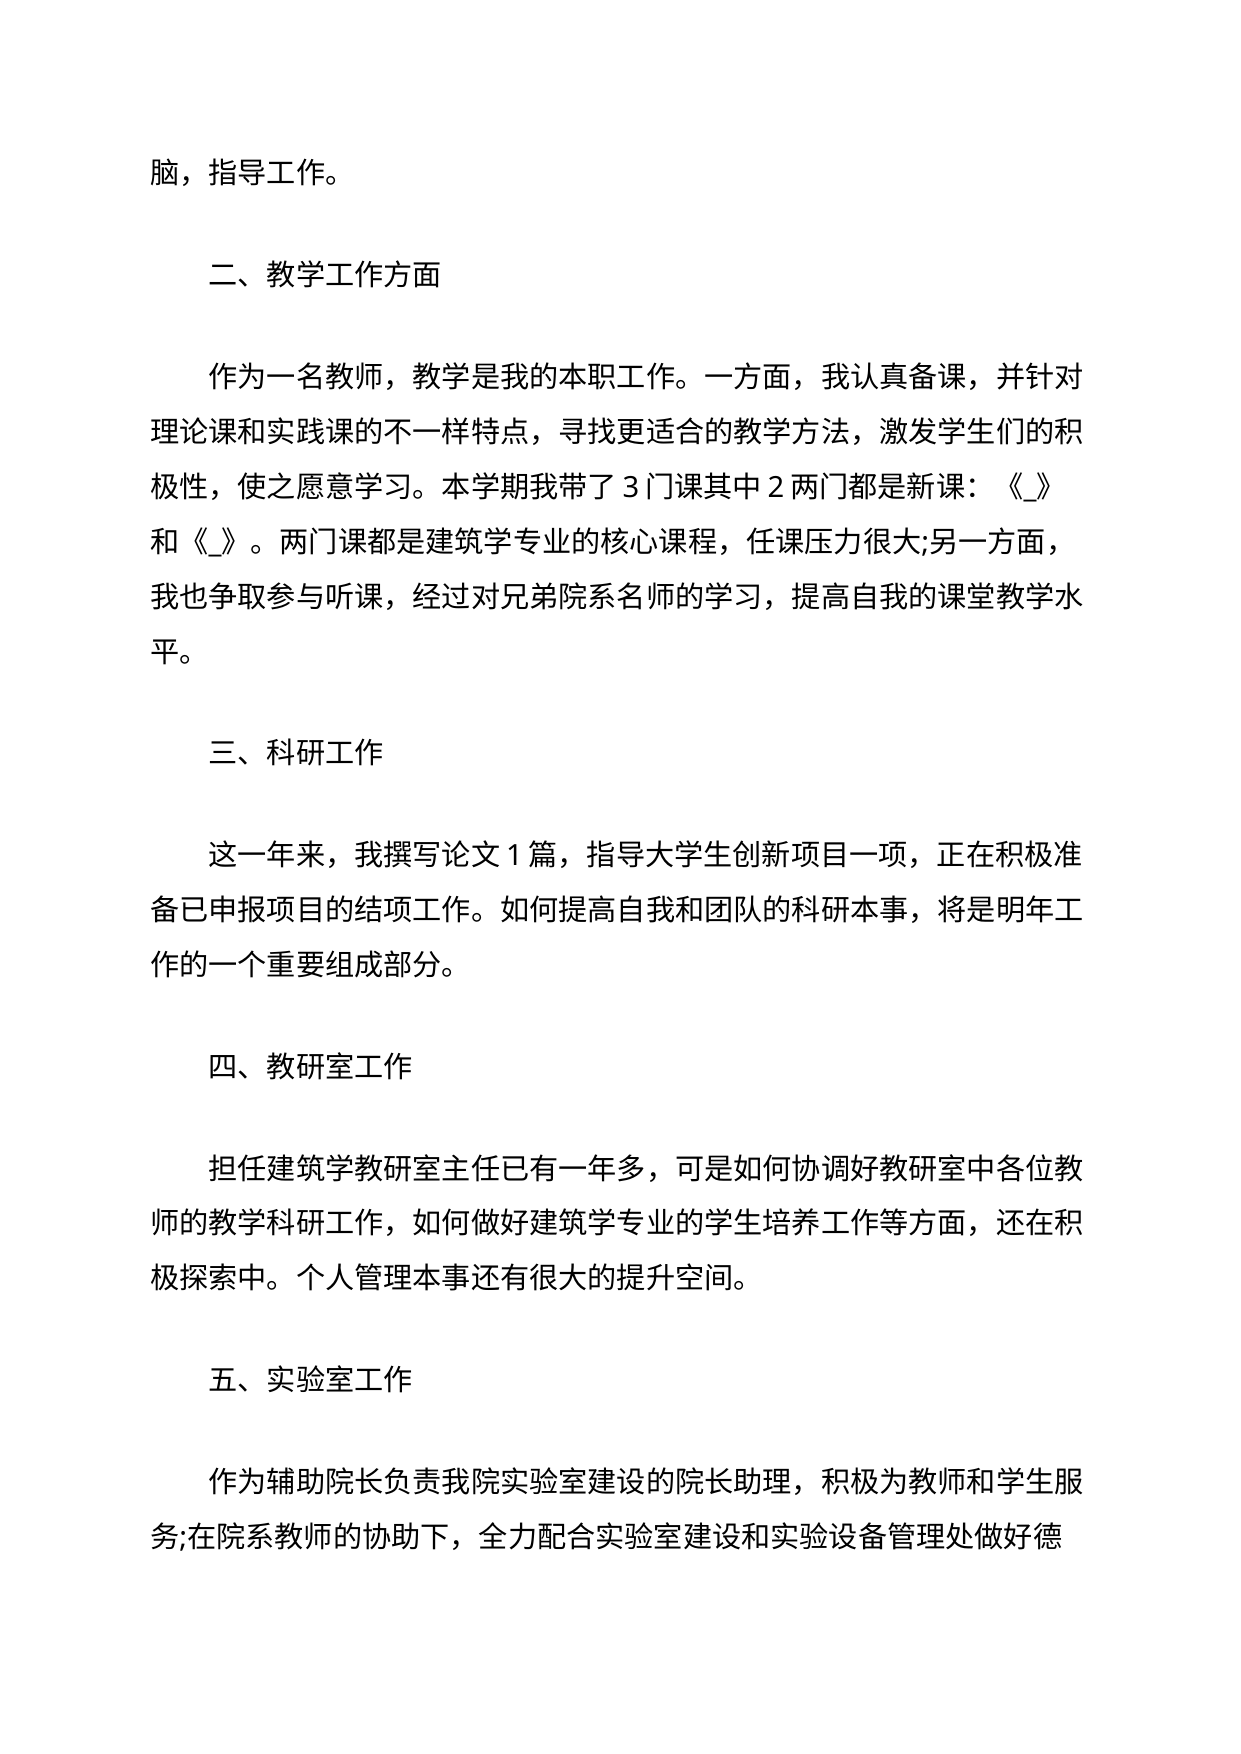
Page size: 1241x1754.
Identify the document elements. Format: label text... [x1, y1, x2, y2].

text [150, 150, 1090, 192]
text 二、教学工作方面 [150, 252, 1090, 294]
text 作为一名教师，教学是我的本职工作。一方面，我认真备课，并针对理论课和实践课的不一样特点，寻找更适合的教学方法，激发学生们的积极性，使之愿意学习。本学期我带了3门课其中2两门都是新课：《_》和《_》。两门课都是建筑学专业的核心课程，任课压力很大;另一方面，我也争取参与听课，经过对兄弟院系名师的学习，提高自我的课堂教学水平。 [150, 353, 1090, 671]
text 这一年来，我撰写论文1篇，指导大学生创新项目一项，正在积极准备已申报项目的结项工作。如何提高自我和团队的科研本事，将是明年工作的一个重要组成部分。 [150, 832, 1090, 984]
text 五、实验室工作 [150, 1357, 1090, 1399]
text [150, 1458, 1090, 1556]
text 担任建筑学教研室主任已有一年多，可是如何协调好教研室中各位教师的教学科研工作，如何做好建筑学专业的学生培养工作等方面，还在积极探索中。个人管理本事还有很大的提升空间。 [150, 1145, 1090, 1297]
text 四、教研室工作 [150, 1043, 1090, 1086]
text 三、科研工作 [150, 730, 1090, 772]
